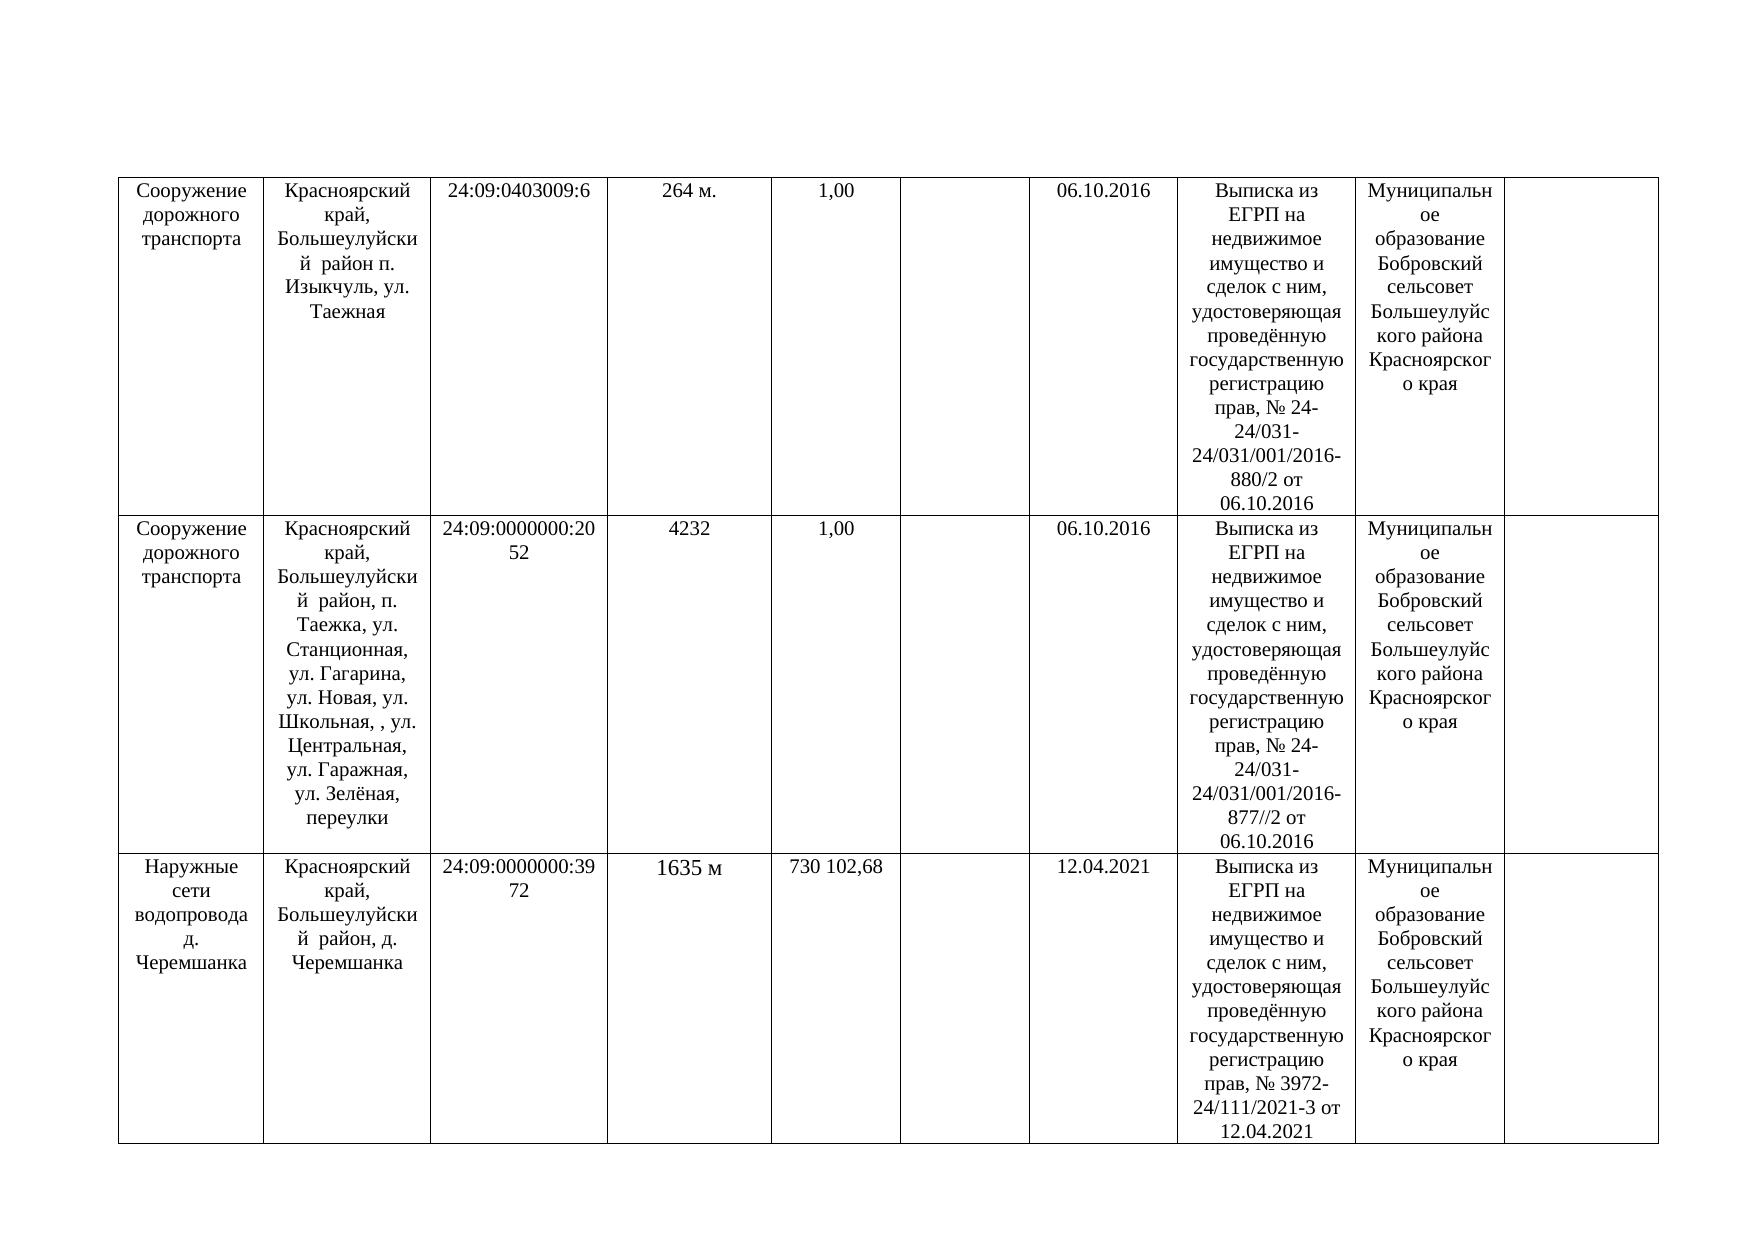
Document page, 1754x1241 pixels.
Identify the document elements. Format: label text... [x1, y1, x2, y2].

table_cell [1356, 178, 1504, 515]
table_cell 24:09:0000000:2052 [431, 516, 607, 853]
table_cell Сооружение дорожного транспорта [119, 516, 263, 853]
table_cell [901, 854, 1029, 1143]
table_cell Красноярский край, Большеулуйский район, п. Таежка, ул. Станционная, ул. Гагарина, ул. Новая, ул. Школьная, , ул. Центральная, ул. Гаражная, ул. Зелёная, переулки [264, 516, 430, 853]
table_cell 24:09:0000000:3972 [431, 854, 607, 1143]
table_cell Выписка из ЕГРП на недвижимое имущество и сделок с ним, удостоверяющая проведённую государственную регистрацию прав, № 24-24/031-24/031/001/2016-880/2 от 06.10.2016 [1178, 178, 1355, 515]
table_cell [1505, 516, 1658, 853]
table_cell Выписка из ЕГРП на недвижимое имущество и сделок с ним, удостоверяющая проведённую государственную регистрацию прав, № 3972-24/111/2021-3 от 12.04.2021 [1178, 854, 1355, 1143]
table_cell Наружные сети водопровода д. Черемшанка [119, 854, 263, 1143]
table_cell 1,00 [772, 178, 900, 515]
table_cell 06.10.2016 [1030, 516, 1177, 853]
table_cell Муниципальное образование Бобровский сельсовет Большеулуйского района Красноярского края [1356, 516, 1504, 853]
table_cell [901, 516, 1029, 853]
table_cell Красноярский край, Большеулуйский район п. Изыкчуль, ул. Таежная [264, 178, 430, 515]
table_cell [1505, 178, 1658, 515]
table_cell 264 м. [608, 178, 771, 515]
table_cell 1635 м [608, 854, 771, 1143]
table_cell 4232 [608, 516, 771, 853]
table_cell Красноярский край, Большеулуйский район, д. Черемшанка [264, 854, 430, 1143]
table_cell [119, 178, 263, 515]
table_cell 06.10.2016 [1030, 178, 1177, 515]
table_cell Выписка из ЕГРП на недвижимое имущество и сделок с ним, удостоверяющая проведённую государственную регистрацию прав, № 24-24/031-24/031/001/2016-877//2 от 06.10.2016 [1178, 516, 1355, 853]
table_cell 24:09:0403009:6 [431, 178, 607, 515]
table_cell [1505, 854, 1658, 1143]
table_cell 730 102,68 [772, 854, 900, 1143]
table_cell 1,00 [772, 516, 900, 853]
table_cell 12.04.2021 [1030, 854, 1177, 1143]
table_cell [1356, 854, 1504, 1143]
table_cell [901, 178, 1029, 515]
